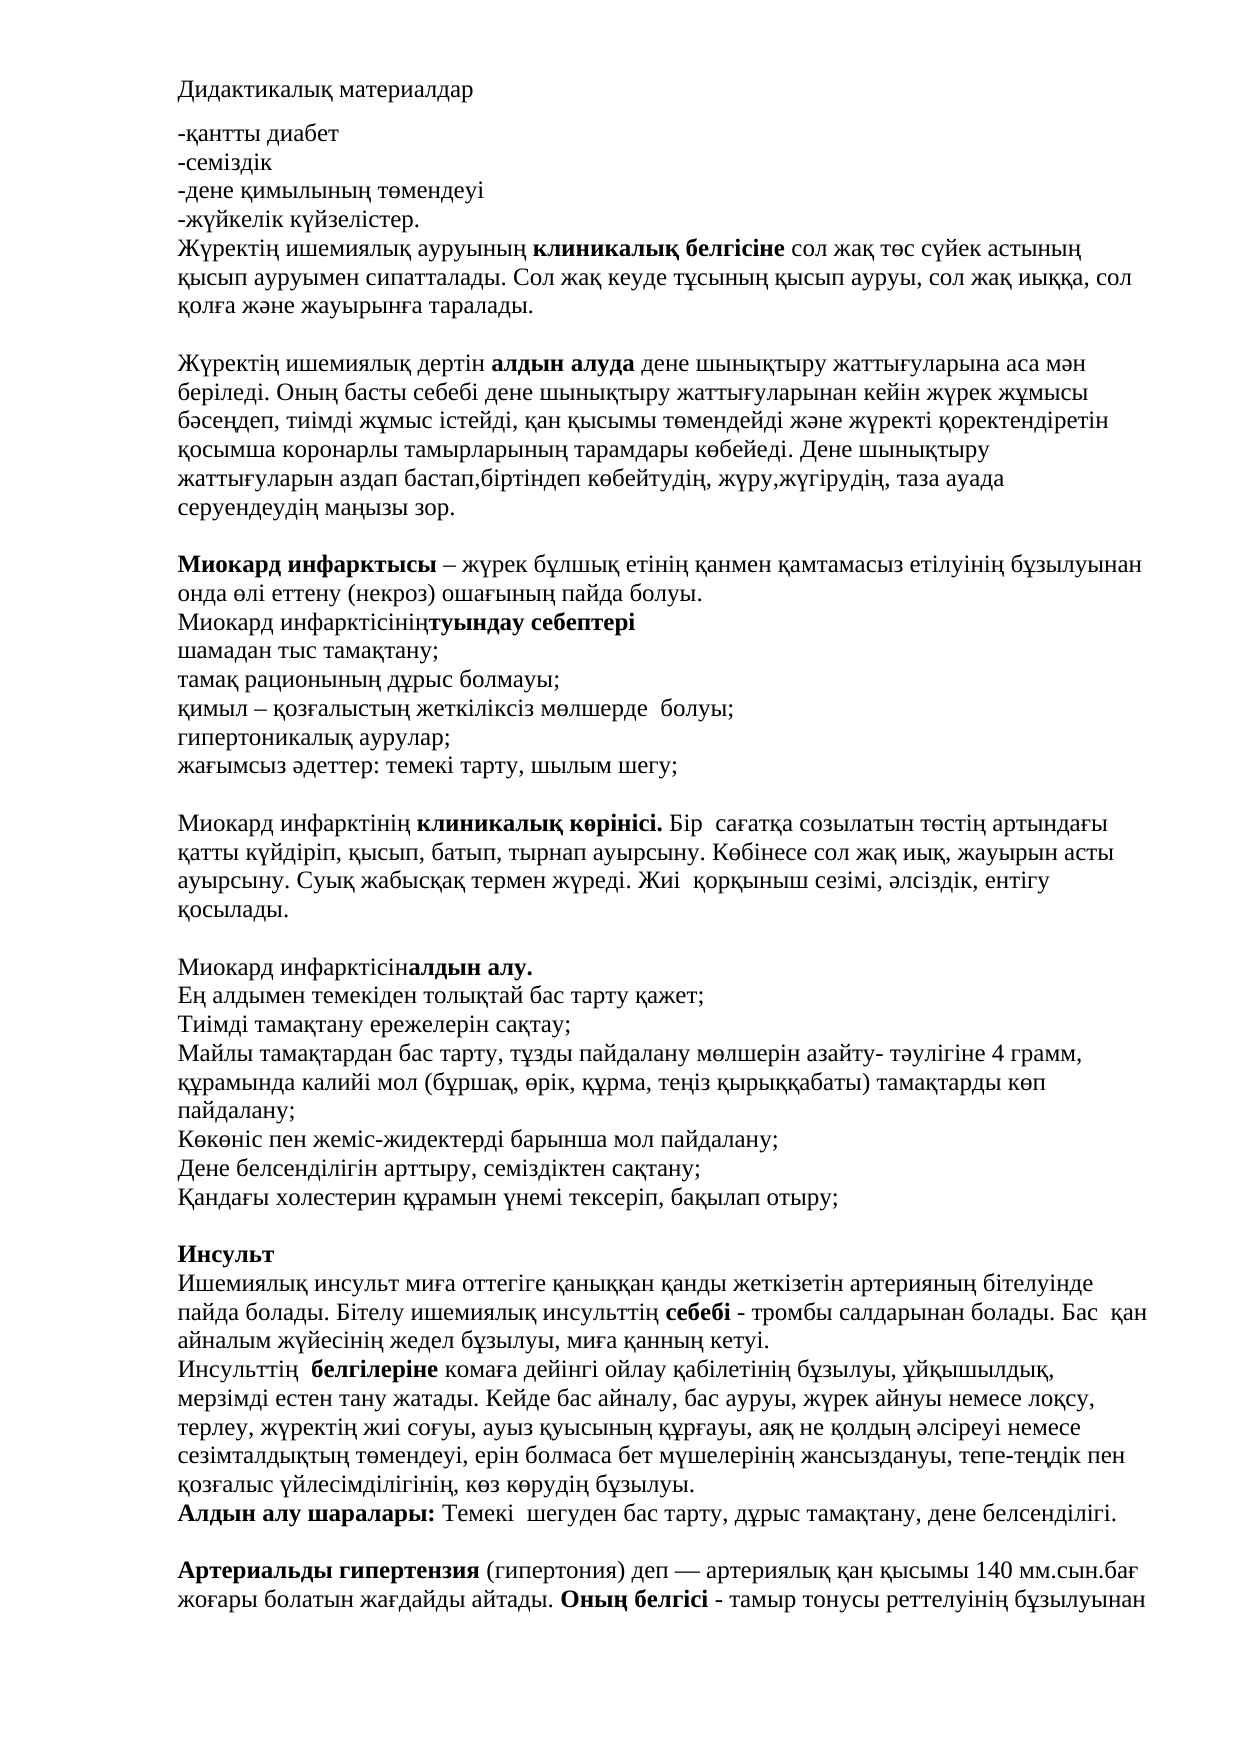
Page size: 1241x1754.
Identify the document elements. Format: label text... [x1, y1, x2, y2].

text Майлы тамақтардан бас тарту, тұзды пайдалану мөлшерін азайту- тәулігіне 4 грамм, құрамында калийі мол (бұршақ, өрік, құрма, теңіз қырыққабаты) тамақтарды көп пайдалану; [177, 1038, 1152, 1124]
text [177, 1556, 1152, 1613]
text жағымсыз әдеттер: темекі тарту, шылым шегу; [177, 751, 1152, 779]
text Инсульт [177, 1239, 1152, 1268]
text Көкөніс пен жеміс-жидектерді барынша мол пайдалану; [177, 1124, 1152, 1153]
text Ең алдымен темекіден толықтай бас тарту қажет; [177, 981, 1152, 1009]
text Жүректің ишемиялық дертін алдын алуда дене шынықтыру жаттығуларына аса мән беріледі. Оның басты себебі дене шынықтыру жаттығуларынан кейін жүрек жұмысы бәсеңдеп, тиімді жұмыс істейді, қан қысымы төмендейді және жүректі қоректендіретін қосымша коронарлы тамырларының тарамдары көбейеді. Дене шынықтыру жаттығуларын аздап бастап,біртіндеп көбейтудің, жүру,жүгірудің, таза ауада серуендеудің маңызы зор. [177, 348, 1152, 521]
text Инсульттің белгілеріне комаға дейінгі ойлау қабілетінің бұзылуы, ұйқышылдық, мерзімді естен тану жатады. Кейде бас айналу, бас ауруы, жүрек айнуы немесе лоқсу, терлеу, жүректің жиі соғуы, ауыз қуысының құрғауы, аяқ не қолдың әлсіреуі немесе сезімталдықтың төмендеуі, ерін болмаса бет мүшелерінің жансыздануы, тепе-теңдік пен қозғалыс үйлесімділігінің, көз көрудің бұзылуы. [177, 1354, 1152, 1498]
text Алдын алу шаралары: Темекі шегуден бас тарту, дұрыс тамақтану, дене белсенділігі. [177, 1498, 1152, 1527]
text Ишемиялық инсульт миға оттегіге қаныққан қанды жеткізетін артерияның бітелуінде пайда болады. Бітелу ишемиялық инсульттің себебі - тромбы салдарынан болады. Бас қан айналым жүйесінің жедел бұзылуы, миға қанның кетуі. [177, 1268, 1152, 1354]
text қимыл – қозғалыстың жеткіліксіз мөлшерде болуы; [177, 693, 1152, 722]
text Дене белсенділігін арттыру, семіздіктен сақтану; [177, 1153, 1152, 1182]
text Миокард инфарктінің клиникалық көрінісі. Бір сағатқа созылатын төстің артындағы қатты күйдіріп, қысып, батып, тырнап ауырсыну. Көбінесе сол жақ иық, жауырын асты ауырсыну. Суық жабысқақ термен жүреді. Жиі қорқыныш сезімі, әлсіздік, ентігу қосылады. [177, 808, 1152, 923]
text -жүйкелік күйзелістер. [177, 204, 1152, 233]
text тамақ рационының дұрыс болмауы; [177, 664, 1152, 693]
text гипертоникалық аурулар; [177, 722, 1152, 751]
text -дене қимылының төмендеуі [177, 176, 1152, 204]
text -қантты диабет [177, 118, 1152, 147]
text Миокард инфарктісініңтуындау себептері [177, 607, 1152, 636]
text Қандағы холестерин құрамын үнемі тексеріп, бақылап отыру; [177, 1182, 1152, 1211]
text Миокард инфарктісіналдын алу. [177, 952, 1152, 981]
text Тиімді тамақтану ережелерін сақтау; [177, 1009, 1152, 1038]
text шамадан тыс тамақтану; [177, 636, 1152, 664]
text -семіздік [177, 147, 1152, 176]
text Миокард инфарктысы – жүрек бұлшық етінің қанмен қамтамасыз етілуінің бұзылуынан онда өлі еттену (некроз) ошағының пайда болуы. [177, 549, 1152, 607]
text Жүректің ишемиялық ауруының клиникалық белгісіне сол жақ төс сүйек астының қысып ауруымен сипатталады. Сол жақ кеуде тұсының қысып ауруы, сол жақ иыққа, сол қолға және жауырынға таралады. [177, 233, 1152, 319]
